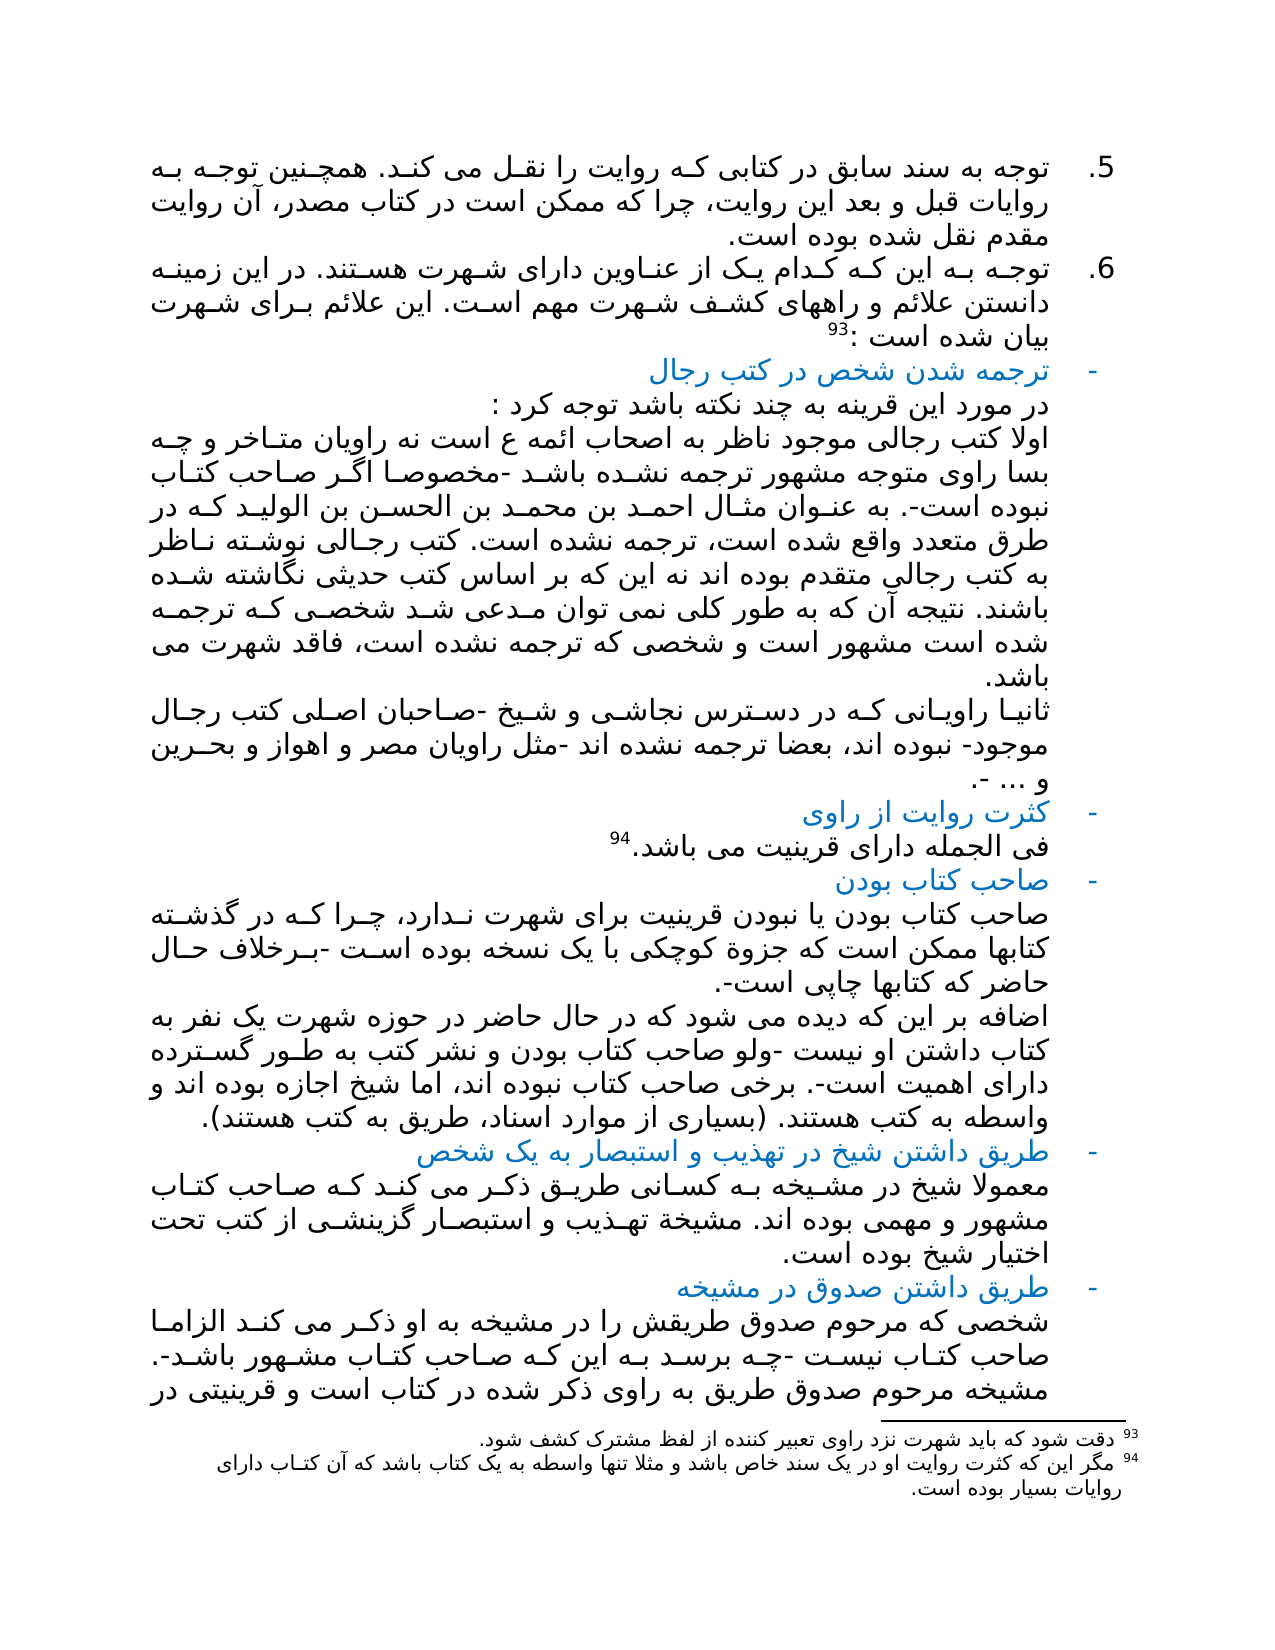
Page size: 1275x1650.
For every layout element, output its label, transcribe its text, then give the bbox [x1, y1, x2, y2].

list ثانیا راویانی که در دسترس نجاشی و شیخ -صاحبان اصلی کتب رجال موجود- نبوده اند، بعضا ترجمه نشده اند -مثل راویان مصر و اهواز و بحرین و ... -. [150, 693, 1050, 795]
list صاحب کتاب بودن [150, 863, 1087, 897]
list طریق داشتن صدوق در مشیخه [150, 1271, 1087, 1304]
list اولا کتب رجالی موجود ناظر به اصحاب ائمه ع است نه راویان متاخر و چه بسا راوی متوجه مشهور ترجمه نشده باشد -مخصوصا اگر صاحب کتاب نبوده است-. به عنوان مثال احمد بن محمد بن الحسن بن الولید که در طرق متعدد واقع شده است، ترجمه نشده است. کتب رجالی نوشته ناظر به کتب رجالی متقدم بوده اند نه این که بر اساس کتب حدیثی نگاشته شده باشند. نتیجه آن که به طور کلی نمی توان مدعی شد شخصی که ترجمه شده است مشهور است و شخصی که ترجمه نشده است، فاقد شهرت می باشد. [150, 422, 1050, 693]
list توجه به سند سابق در کتابی که روایت را نقل می کند. همچنین توجه به روایات قبل و بعد این روایت، چرا که ممکن است در کتاب مصدر، آن روایت مقدم نقل شده بوده است. [150, 150, 1087, 252]
list اضافه بر این که دیده می شود که در حال حاضر در حوزه شهرت یک نفر به کتاب داشتن او نیست -ولو صاحب کتاب بودن و نشر کتب به طور گسترده دارای اهمیت است-. برخی صاحب کتاب نبوده اند، اما شیخ اجازه بوده اند و واسطه به کتب هستند. (بسیاری از موارد اسناد، طریق به کتب هستند). [150, 999, 1050, 1135]
list ترجمه شدن شخص در کتب رجال [150, 354, 1087, 388]
list معمولا شیخ در مشیخه به کسانی طریق ذکر می کند که صاحب کتاب مشهور و مهمی بوده اند. مشیخة تهذیب و استبصار گزینشی از کتب تحت اختیار شیخ بوده است. [150, 1169, 1050, 1271]
list صاحب کتاب بودن یا نبودن قرینیت برای شهرت ندارد، چرا که در گذشته کتابها ممکن است که جزوة کوچکی با یک نسخه بوده است -برخلاف حال حاضر که کتابها چاپی است-. [150, 897, 1050, 999]
list کثرت روایت از راوی [150, 795, 1087, 829]
list در مورد این قرینه به چند نکته باشد توجه کرد : [150, 388, 1050, 422]
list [150, 1304, 1050, 1406]
list طریق داشتن شیخ در تهذیب و استبصار به یک شخص [150, 1135, 1087, 1169]
list فی الجمله دارای قرینیت می باشد. [150, 829, 1050, 863]
list توجه به این که کدام یک از عناوین دارای شهرت هستند. در این زمینه دانستن علائم و راههای کشف شهرت مهم است. این علائم برای شهرت بیان شده است : [150, 252, 1087, 354]
